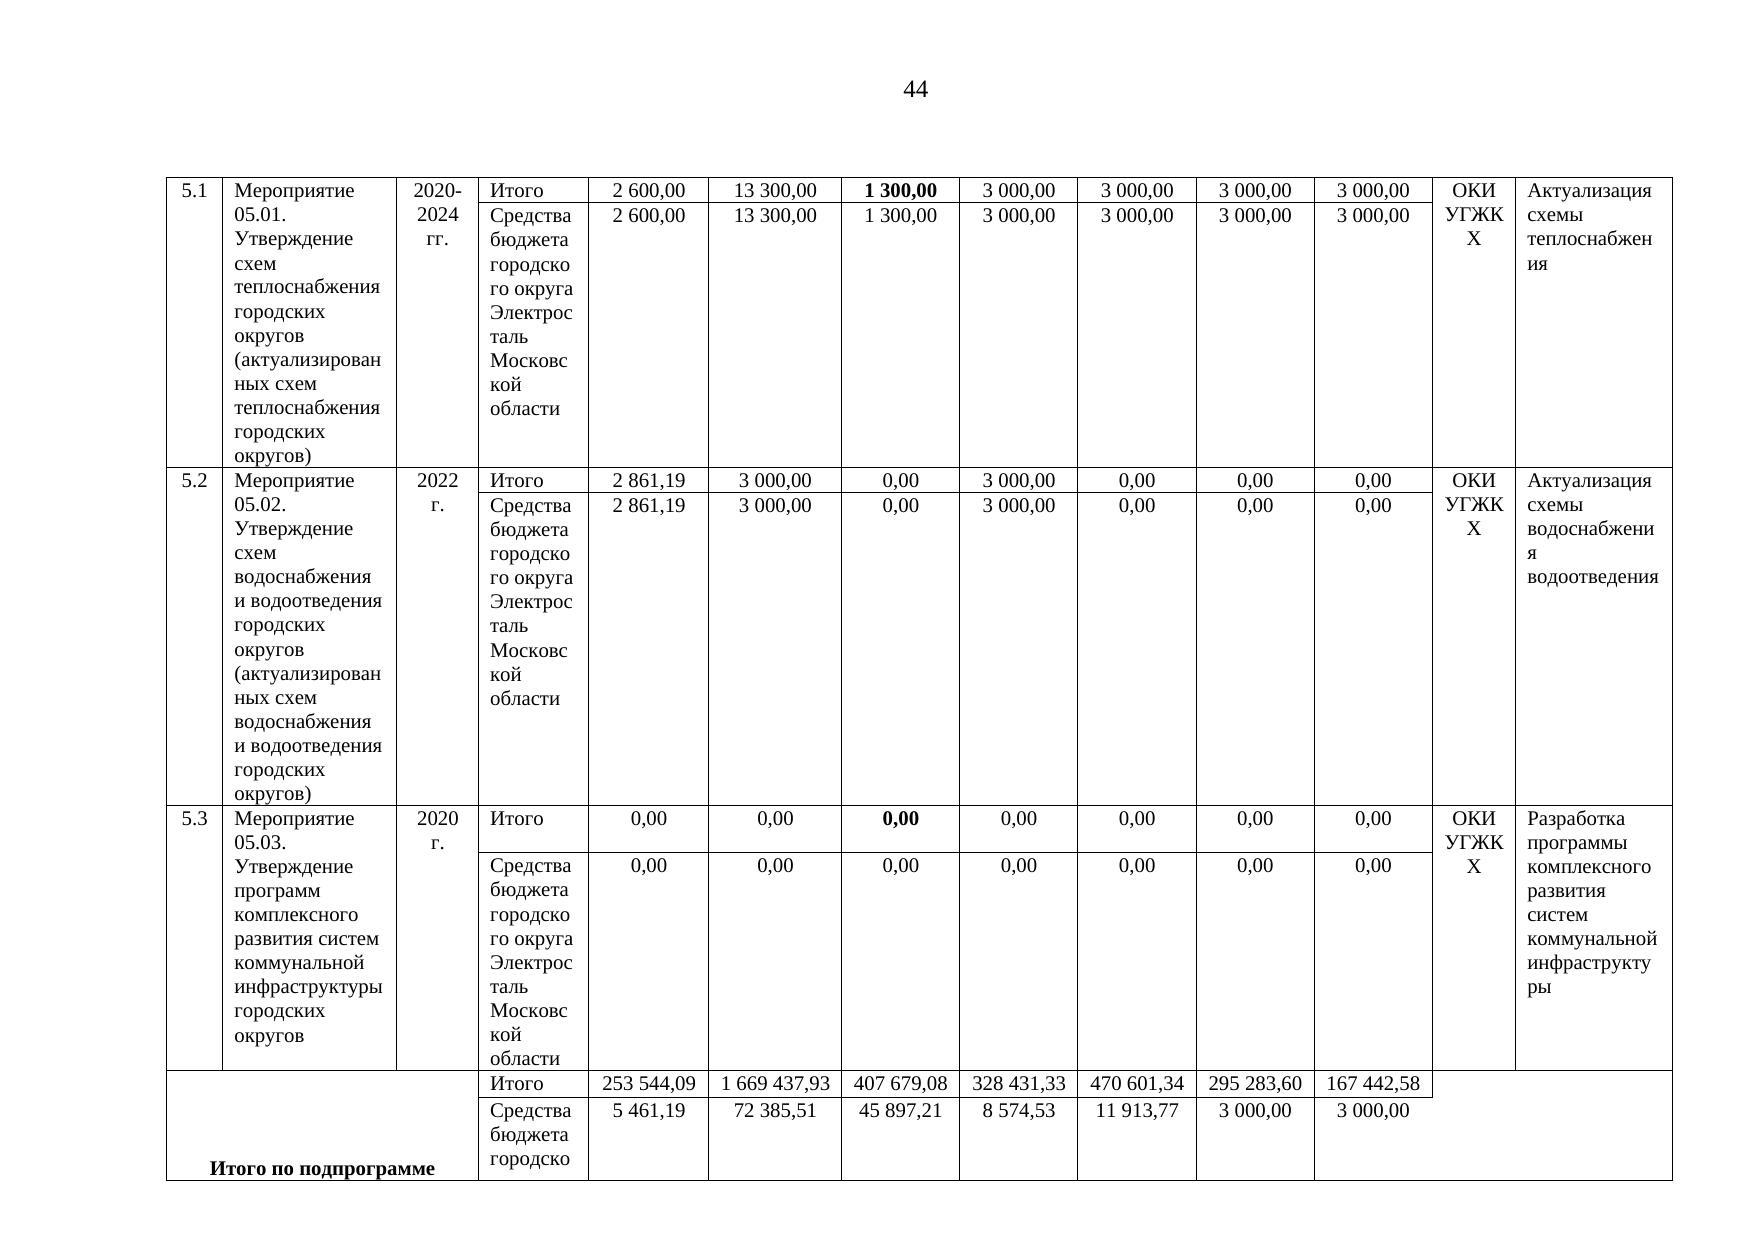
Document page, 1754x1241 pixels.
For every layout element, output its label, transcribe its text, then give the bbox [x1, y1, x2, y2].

table_cell 2 600,00 [589, 203, 708, 467]
table_cell Итого [479, 178, 588, 202]
table_cell 3 000,00 [1197, 1098, 1314, 1180]
table_cell ОКИ УГЖКХ [1433, 806, 1515, 1070]
table_cell Разработка программы комплексного развития систем коммунальной инфраструктуры [1516, 806, 1672, 1070]
table_cell 0,00 [589, 853, 708, 1070]
table_cell 0,00 [842, 806, 959, 852]
table_cell 167 442,58 [1315, 1071, 1432, 1097]
table_cell 3 000,00 [1315, 203, 1432, 467]
table_cell 3 000,00 [1197, 203, 1314, 467]
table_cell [479, 203, 588, 467]
table_cell 3 000,00 [1078, 203, 1196, 467]
table_cell 3 000,00 [960, 178, 1077, 202]
table_cell 0,00 [1078, 493, 1196, 805]
table_cell 0,00 [1315, 468, 1432, 492]
table_cell 45 897,21 [842, 1098, 959, 1180]
table_cell 2 861,19 [589, 468, 708, 492]
table_cell 2020-2024 гг. [397, 178, 478, 467]
table_cell 3 000,00 [1078, 178, 1196, 202]
table_cell Итого [479, 806, 588, 852]
table_cell 0,00 [589, 806, 708, 852]
table_cell 0,00 [1078, 853, 1196, 1070]
table_cell 0,00 [1078, 806, 1196, 852]
table_cell 0,00 [960, 806, 1077, 852]
table_cell 0,00 [1315, 853, 1432, 1070]
table_cell 295 283,60 [1197, 1071, 1314, 1097]
table_cell 2022 г. [397, 468, 478, 805]
table_cell 5.2 [167, 468, 222, 805]
table_cell 0,00 [709, 806, 841, 852]
table_cell 407 679,08 [842, 1071, 959, 1097]
table_cell 0,00 [709, 853, 841, 1070]
table_cell 3 000,00 [1197, 178, 1314, 202]
table_cell [1432, 1071, 1672, 1180]
table_cell 3 000,00 [709, 493, 841, 805]
table_cell Актуализация схемы водоснабжения водоотведения [1516, 468, 1672, 805]
table_cell 2020 г. [397, 806, 478, 1070]
table_cell Мероприятие 05.01. Утверждение схем теплоснабжения городских округов (актуализированных схем теплоснабжения городских округов) [223, 178, 396, 467]
table_cell 72 385,51 [709, 1098, 841, 1180]
table_cell 2 600,00 [589, 178, 708, 202]
table_cell ОКИ УГЖКХ [1433, 178, 1515, 467]
table_cell 0,00 [1197, 468, 1314, 492]
table_cell 13 300,00 [709, 178, 841, 202]
table_cell Итого по подпрограмме [167, 1071, 478, 1180]
table_cell 0,00 [1197, 806, 1314, 852]
table_cell Мероприятие 05.02. Утверждение схем водоснабжения и водоотведения городских округов (актуализированных схем водоснабжения и водоотведения городских округов) [223, 468, 396, 805]
table_cell 0,00 [1197, 853, 1314, 1070]
table_cell 5.1 [167, 178, 222, 467]
table_cell 0,00 [1315, 806, 1432, 852]
table_cell 3 000,00 [960, 468, 1077, 492]
table_cell 1 669 437,93 [709, 1071, 841, 1097]
table_cell 1 300,00 [842, 178, 959, 202]
table_cell Итого [479, 1071, 588, 1097]
table_cell Средства бюджета городского округа Электросталь Московской области [479, 493, 588, 805]
table_cell Мероприятие 05.03. Утверждение программ комплексного развития систем коммунальной инфраструктуры городских округов [223, 806, 396, 1070]
table_cell 2 861,19 [589, 493, 708, 805]
table_cell 0,00 [1078, 468, 1196, 492]
table_cell 0,00 [960, 853, 1077, 1070]
table_cell 0,00 [1197, 493, 1314, 805]
table_cell 328 431,33 [960, 1071, 1077, 1097]
table_cell Актуализация схемы теплоснабжения [1516, 178, 1672, 467]
table_cell 3 000,00 [960, 203, 1077, 467]
table_cell 3 000,00 [1315, 178, 1432, 202]
table_cell 253 544,09 [589, 1071, 708, 1097]
table_cell 3 000,00 [709, 468, 841, 492]
table_cell 8 574,53 [960, 1098, 1077, 1180]
table_cell ОКИ УГЖКХ [1433, 468, 1515, 805]
table_cell 0,00 [842, 493, 959, 805]
table_cell 0,00 [842, 468, 959, 492]
table_cell 0,00 [1315, 493, 1432, 805]
table_cell Средства бюджета городского округа Электросталь Московской области [479, 853, 588, 1070]
table_cell 3 000,00 [1315, 1098, 1432, 1180]
table_cell 470 601,34 [1078, 1071, 1196, 1097]
table_cell 5.3 [167, 806, 222, 1070]
table_cell 3 000,00 [960, 493, 1077, 805]
table_cell 0,00 [842, 853, 959, 1070]
table_cell Итого [479, 468, 588, 492]
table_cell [479, 1098, 588, 1180]
table_cell 5 461,19 [589, 1098, 708, 1180]
table_cell 1 300,00 [842, 203, 959, 467]
table_cell 11 913,77 [1078, 1098, 1196, 1180]
table_cell 13 300,00 [709, 203, 841, 467]
